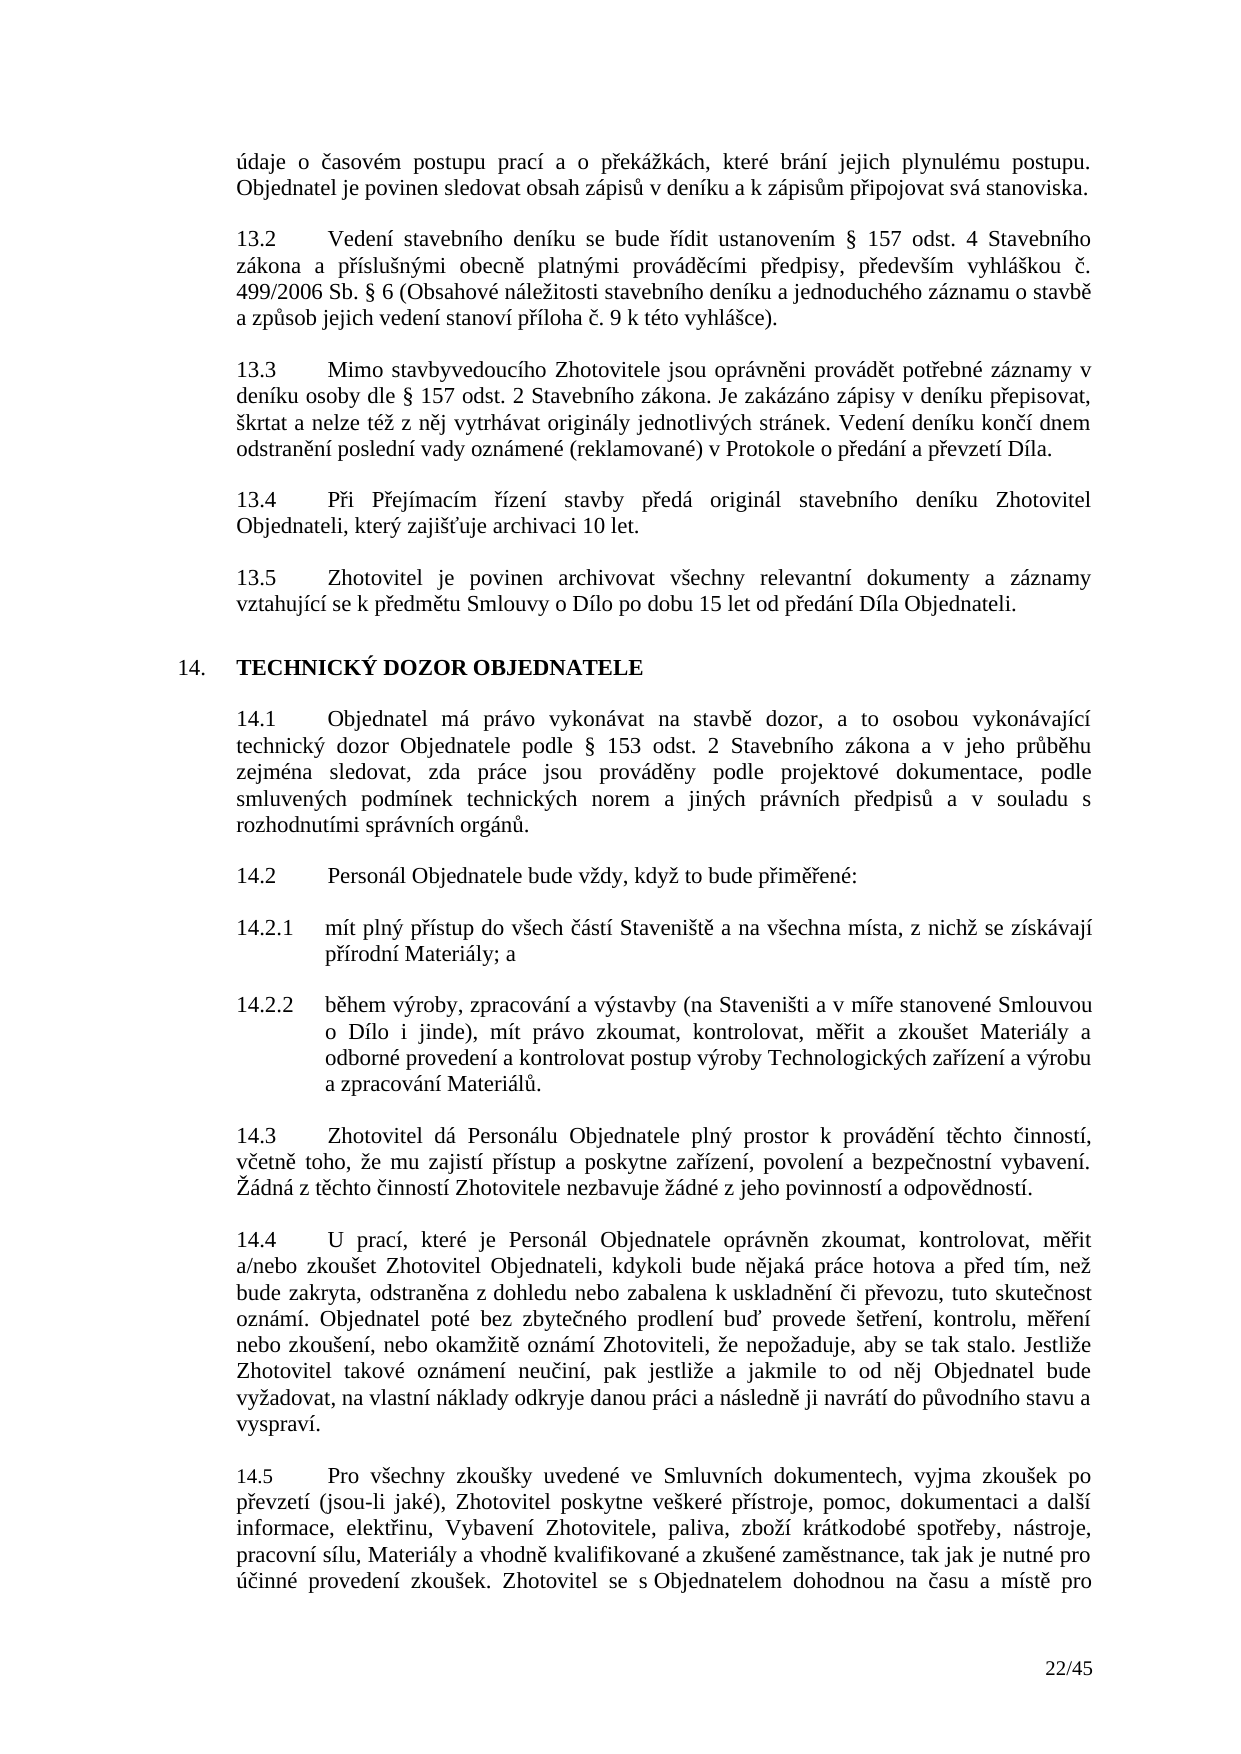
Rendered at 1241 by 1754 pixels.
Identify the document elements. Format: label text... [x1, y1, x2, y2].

text Technický dozor Objednatele [177, 654, 1092, 681]
text U prací, které je Personál Objednatele oprávněn zkoumat, kontrolovat, měřit a/nebo zkoušet Zhotovitel Objednateli, kdykoli bude nějaká práce hotova a před tím, než bude zakryta, odstraněna z dohledu nebo zabalena k uskladnění či převozu, tuto skutečnost oznámí. Objednatel poté bez zbytečného prodlení buď provede šetření, kontrolu, měření nebo zkoušení, nebo okamžitě oznámí Zhotoviteli, že nepožaduje, aby se tak stalo. Jestliže Zhotovitel takové oznámení neučiní, pak jestliže a jakmile to od něj Objednatel bude vyžadovat, na vlastní náklady odkryje danou práci a následně ji navrátí do původního stavu a vyspraví. [236, 1226, 1092, 1437]
text během výroby, zpracování a výstavby (na Staveništi a v míře stanovené Smlouvou o Dílo i jinde), mít právo zkoumat, kontrolovat, měřit a zkoušet Materiály a odborné provedení a kontrolovat postup výroby Technologických zařízení a výrobu a zpracování Materiálů. [236, 991, 1092, 1097]
text Zhotovitel dá Personálu Objednatele plný prostor k provádění těchto činností, včetně toho, že mu zajistí přístup a poskytne zařízení, povolení a bezpečnostní vybavení. Žádná z těchto činností Zhotovitele nezbavuje žádné z jeho povinností a odpovědností. [236, 1122, 1092, 1201]
text mít plný přístup do všech částí Staveniště a na všechna místa, z nichž se získávají přírodní Materiály; a [236, 914, 1092, 966]
text Personál Objednatele bude vždy, když to bude přiměřené: [236, 862, 1092, 889]
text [236, 148, 1092, 200]
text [236, 1462, 1092, 1593]
text Mimo stavbyvedoucího Zhotovitele jsou oprávněni provádět potřebné záznamy v deníku osoby dle § 157 odst. 2 Stavebního zákona. Je zakázáno zápisy v deníku přepisovat, škrtat a nelze též z něj vytrhávat originály jednotlivých stránek. Vedení deníku končí dnem odstranění poslední vady oznámené (reklamované) v Protokole o předání a převzetí Díla. [236, 356, 1092, 461]
text Objednatel má právo vykonávat na stavbě dozor, a to osobou vykonávající technický dozor Objednatele podle § 153 odst. 2 Stavebního zákona a v jeho průběhu zejména sledovat, zda práce jsou prováděny podle projektové dokumentace, podle smluvených podmínek technických norem a jiných právních předpisů a v souladu s rozhodnutími správních orgánů. [236, 706, 1092, 837]
text Vedení stavebního deníku se bude řídit ustanovením § 157 odst. 4 Stavebního zákona a příslušnými obecně platnými prováděcími předpisy, především vyhláškou č. 499/2006 Sb. § 6 (Obsahové náležitosti stavebního deníku a jednoduchého záznamu o stavbě a způsob jejich vedení stanoví příloha č. 9 k této vyhlášce). [236, 225, 1092, 331]
text Zhotovitel je povinen archivovat všechny relevantní dokumenty a záznamy vztahující se k předmětu Smlouvy o Dílo po dobu 15 let od předání Díla Objednateli. [236, 564, 1092, 617]
text Při Přejímacím řízení stavby předá originál stavebního deníku Zhotovitel Objednateli, který zajišťuje archivaci 10 let. [236, 486, 1092, 539]
